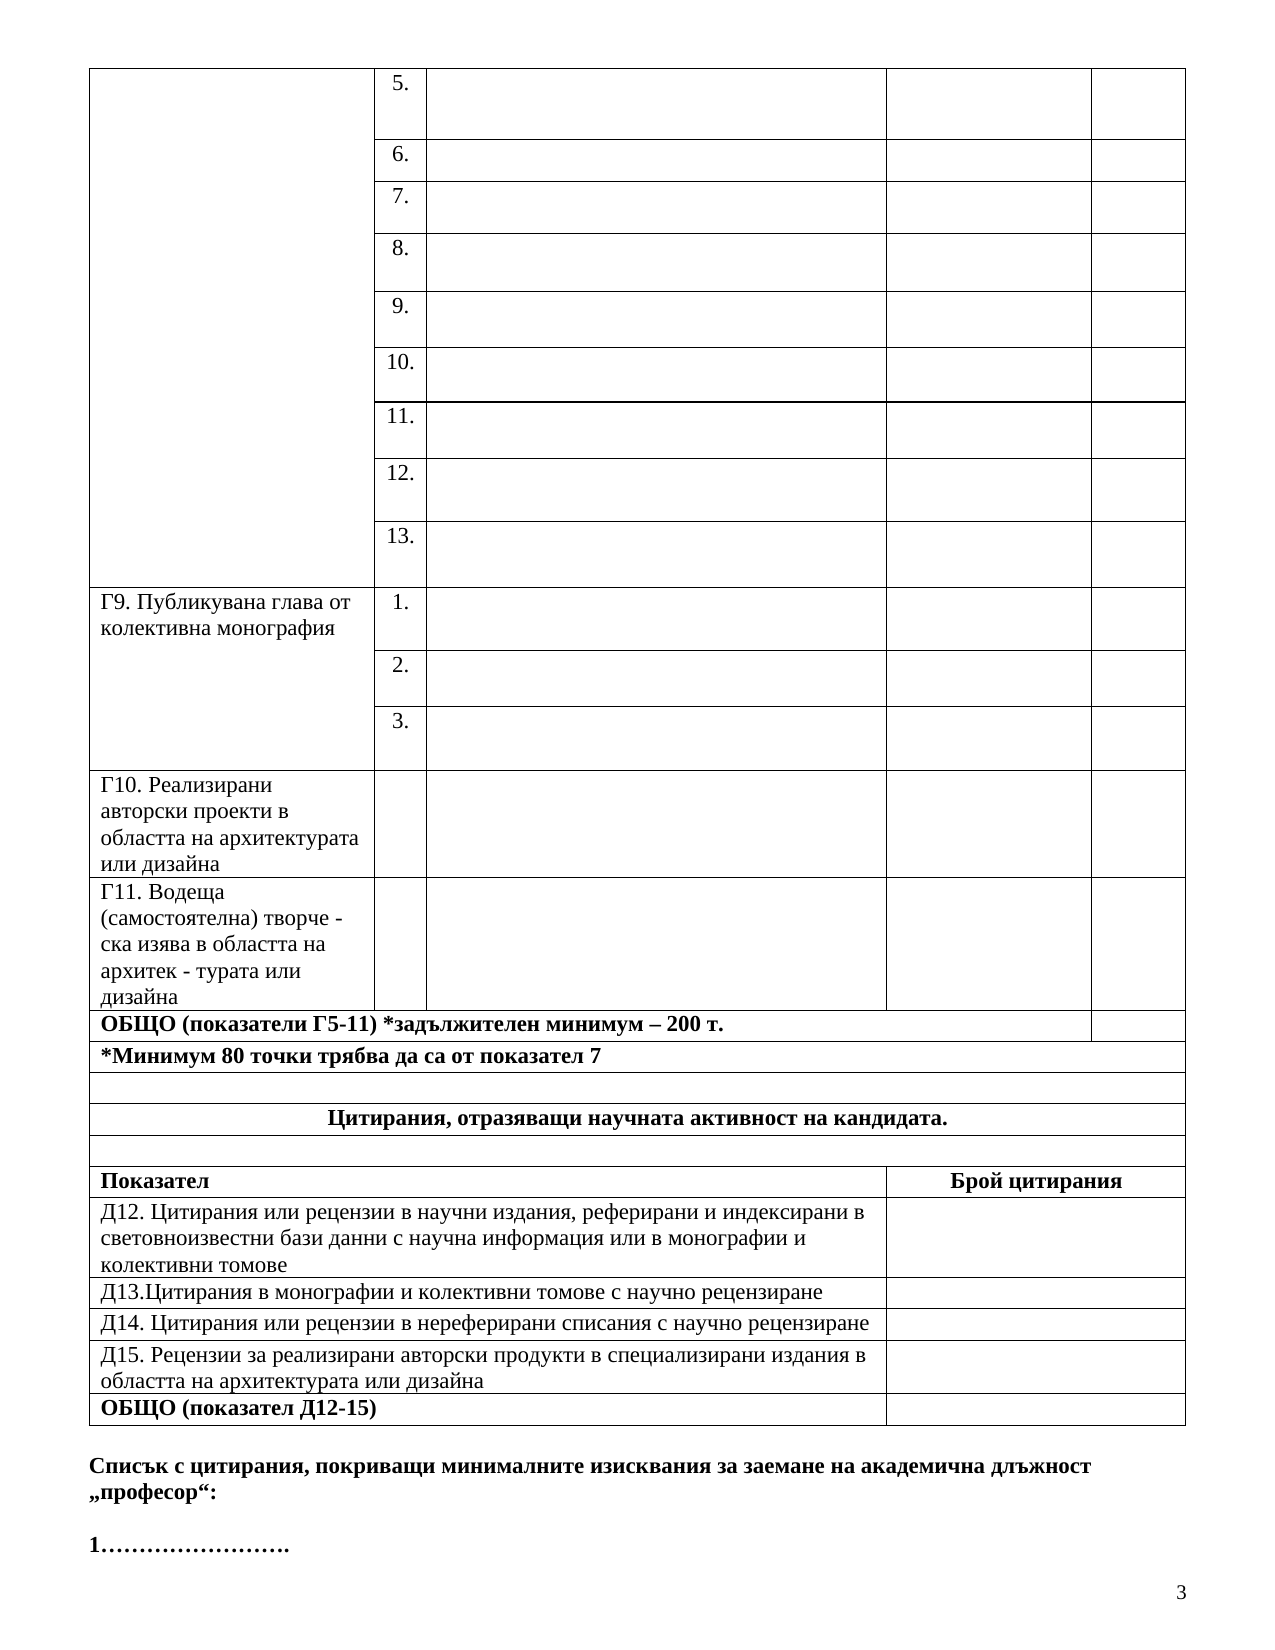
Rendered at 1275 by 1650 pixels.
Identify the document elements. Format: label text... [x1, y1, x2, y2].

table_cell [427, 878, 886, 1009]
text Списък с цитирания, покриващи минималните изисквания за заемане на академична длъжност „професор“: [89, 1452, 1186, 1505]
table_cell ОБЩО (показатели Г5-11) *задължителен минимум – 200 т. [90, 1011, 1091, 1041]
table_cell [887, 234, 1091, 291]
table_cell 11. [375, 403, 426, 458]
table_cell Д14. Цитирания или рецензии в нереферирани списания с научно рецензиране [90, 1309, 886, 1339]
text 1……………………. [89, 1531, 1186, 1557]
table_cell ОБЩО (показател Д12-15) [90, 1394, 886, 1424]
table_cell [1092, 878, 1185, 1009]
table_cell [427, 707, 886, 770]
table_cell [427, 234, 886, 291]
table_cell [1092, 234, 1185, 291]
table_cell [887, 348, 1091, 401]
table_cell [887, 1394, 1185, 1424]
table_cell [1092, 140, 1185, 181]
table_cell [887, 1278, 1185, 1308]
table_cell Показател [90, 1167, 886, 1197]
table_cell [427, 588, 886, 650]
table_cell [427, 522, 886, 587]
table_cell 8. [375, 234, 426, 291]
table_cell [427, 348, 886, 401]
table_cell [1092, 182, 1185, 233]
table_cell *Минимум 80 точки трябва да са от показател 7 [90, 1042, 1185, 1072]
table_cell 13. [375, 522, 426, 587]
table_cell [375, 878, 426, 1009]
table_cell [887, 878, 1091, 1009]
table_cell Брой цитирания [887, 1167, 1185, 1197]
table_cell 10. [375, 348, 426, 401]
table_cell [1092, 403, 1185, 458]
table_cell [427, 771, 886, 877]
table_cell [887, 69, 1091, 138]
table_cell Д15. Рецензии за реализирани авторски продукти в специализирани издания в областта на архитектурата или дизайна [90, 1341, 886, 1393]
table_cell [1092, 292, 1185, 347]
table_cell [887, 292, 1091, 347]
table_cell 9. [375, 292, 426, 347]
table_cell 6. [375, 140, 426, 181]
table_cell [887, 522, 1091, 587]
table_cell [427, 292, 886, 347]
table_cell [887, 651, 1091, 706]
table_cell [90, 1136, 1185, 1166]
table_cell [1092, 707, 1185, 770]
table_cell [1092, 459, 1185, 521]
table_cell 7. [375, 182, 426, 233]
table_cell [427, 182, 886, 233]
table_cell [427, 403, 886, 458]
table_cell [887, 182, 1091, 233]
table_cell Д12. Цитирания или рецензии в научни издания, реферирани и индексирани в световноизвестни бази данни с научна информация или в монографии и колективни томове [90, 1198, 886, 1277]
table_cell 2. [375, 651, 426, 706]
table_cell 12. [375, 459, 426, 521]
table_cell [427, 140, 886, 181]
table_cell [1092, 588, 1185, 650]
table_cell Г9. Публикувана глава от колективна монография [90, 588, 374, 770]
table_cell [1092, 522, 1185, 587]
table_cell 5. [375, 69, 426, 138]
table_cell [427, 69, 886, 138]
table_cell [1092, 651, 1185, 706]
table_cell [887, 588, 1091, 650]
table_cell Цитирания, отразяващи научната активност на кандидата. [90, 1104, 1185, 1134]
table_cell [887, 771, 1091, 877]
table_cell [887, 707, 1091, 770]
table_cell [887, 1309, 1185, 1339]
table_cell [887, 459, 1091, 521]
table_cell Г11. Водеща (самостоятелна) творче - ска изява в областта на архитек - турата или дизайна [90, 878, 374, 1009]
table_cell [427, 459, 886, 521]
table_cell [887, 403, 1091, 458]
table_cell [90, 1073, 1185, 1103]
table_cell [427, 651, 886, 706]
table_cell [887, 140, 1091, 181]
table_cell Д13.Цитирания в монографии и колективни томове с научно рецензиране [90, 1278, 886, 1308]
table_cell Г10. Реализирани авторски проекти в областта на архитектурата или дизайна [90, 771, 374, 877]
table_cell [887, 1198, 1185, 1277]
table_cell [375, 771, 426, 877]
table_cell 1. [375, 588, 426, 650]
table_cell [1092, 771, 1185, 877]
table_cell 3. [375, 707, 426, 770]
table_cell [1092, 69, 1185, 138]
table_cell [1092, 348, 1185, 401]
table_cell [1092, 1011, 1185, 1041]
table_cell [887, 1341, 1185, 1393]
